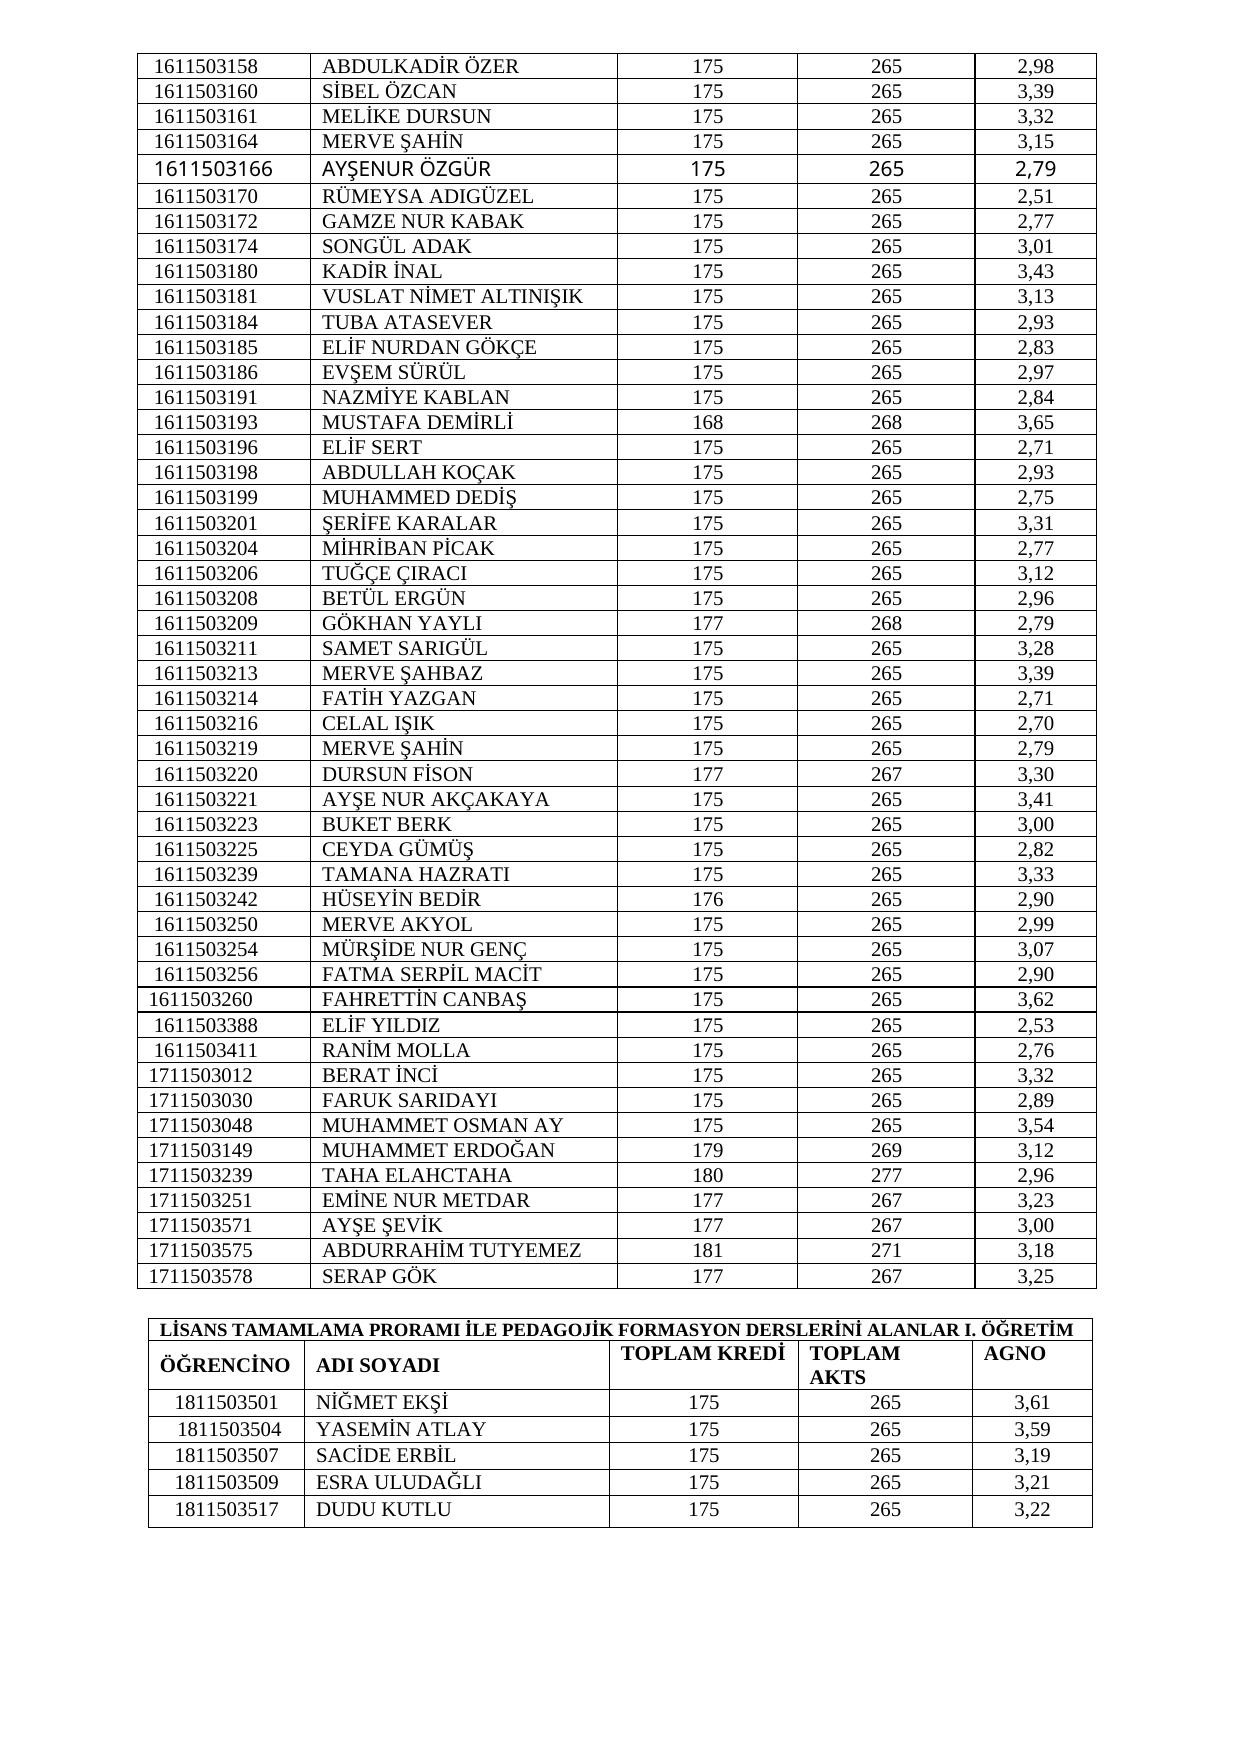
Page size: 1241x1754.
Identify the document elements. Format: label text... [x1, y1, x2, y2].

table_cell 175 [618, 661, 797, 685]
table_cell 175 [610, 1390, 798, 1416]
table_cell 1611503219 [138, 736, 310, 760]
table_cell ABDURRAHİM TUTYEMEZ [311, 1239, 617, 1262]
table_cell 1611503166 [138, 155, 310, 183]
table_cell 1611503211 [138, 636, 310, 660]
table_cell 2,89 [976, 1088, 1096, 1112]
table_cell NİĞMET EKŞİ [305, 1390, 609, 1416]
table_cell TUBA ATASEVER [311, 310, 617, 334]
table_cell 175 [610, 1496, 798, 1527]
table_cell VUSLAT NİMET ALTINIŞIK [311, 285, 617, 308]
table_cell 2,84 [976, 385, 1096, 409]
table_cell 1611503180 [138, 259, 310, 283]
table_cell 177 [618, 1264, 797, 1288]
table_cell 175 [618, 485, 797, 509]
table_cell 3,01 [976, 234, 1096, 258]
table_cell 1611503174 [138, 234, 310, 258]
table_cell 177 [618, 1213, 797, 1237]
table_cell 1811503517 [149, 1496, 304, 1527]
table_cell 1611503186 [138, 360, 310, 384]
table_cell 175 [618, 1013, 797, 1037]
table_cell 1611503191 [138, 385, 310, 409]
table_cell MERVE ŞAHİN [311, 130, 617, 153]
table_cell 1611503388 [138, 1013, 310, 1037]
table_cell 175 [618, 184, 797, 208]
table_cell 1611503185 [138, 335, 310, 359]
table_cell CELAL IŞIK [311, 711, 617, 735]
table_header LİSANS TAMAMLAMA PRORAMI İLE PEDAGOJİK FORMASYON DERSLERİNİ ALANLAR I. ÖĞRETİM [149, 1319, 1092, 1340]
table_cell 265 [798, 335, 974, 359]
table_cell NAZMİYE KABLAN [311, 385, 617, 409]
table_cell 1811503501 [149, 1390, 304, 1416]
table_cell 3,39 [976, 661, 1096, 685]
table_cell 277 [798, 1163, 974, 1187]
table_cell 265 [798, 360, 974, 384]
table_cell 265 [798, 435, 974, 459]
table_cell 265 [798, 661, 974, 685]
table_cell 3,65 [976, 410, 1096, 434]
table_cell 265 [798, 812, 974, 836]
table_cell 3,31 [976, 510, 1096, 534]
table_cell 175 [618, 385, 797, 409]
table_cell EMİNE NUR METDAR [311, 1188, 617, 1212]
table_cell 265 [798, 787, 974, 811]
table_cell 265 [798, 310, 974, 334]
table_cell 175 [618, 912, 797, 936]
table_cell 1611503161 [138, 104, 310, 128]
table_cell 175 [618, 686, 797, 710]
table_header 2,98 [976, 54, 1096, 78]
table_cell 271 [798, 1239, 974, 1262]
table_cell TOPLAM KREDİ [610, 1341, 798, 1389]
table_cell 2,77 [976, 536, 1096, 559]
table_cell 175 [618, 360, 797, 384]
table_cell 175 [618, 234, 797, 258]
table_cell 175 [618, 561, 797, 585]
table_cell 175 [610, 1443, 798, 1469]
table_cell 1711503149 [138, 1138, 310, 1162]
table_cell 3,61 [973, 1390, 1092, 1416]
table_cell 1611503213 [138, 661, 310, 685]
table_cell FAHRETTİN CANBAŞ [311, 988, 617, 1011]
table_cell 1611503220 [138, 761, 310, 786]
table_cell 1611503160 [138, 79, 310, 103]
table_cell 265 [798, 962, 974, 986]
table_cell 2,51 [976, 184, 1096, 208]
table_cell 265 [799, 1470, 972, 1495]
table_cell 265 [798, 285, 974, 308]
table_cell FARUK SARIDAYI [311, 1088, 617, 1112]
table_cell TUĞÇE ÇIRACI [311, 561, 617, 585]
table_cell 175 [618, 1038, 797, 1062]
table_cell 1611503206 [138, 561, 310, 585]
table_cell GÖKHAN YAYLI [311, 611, 617, 635]
table_cell 1611503223 [138, 812, 310, 836]
table_cell 168 [618, 410, 797, 434]
table_cell 175 [618, 1063, 797, 1087]
table_cell 175 [618, 787, 797, 811]
table_cell 2,82 [976, 837, 1096, 861]
table_cell 2,90 [976, 962, 1096, 986]
table_cell FATİH YAZGAN [311, 686, 617, 710]
table_cell 268 [798, 611, 974, 635]
table_cell 2,99 [976, 912, 1096, 936]
table_cell ADI SOYADI [305, 1341, 609, 1389]
table_cell 175 [618, 988, 797, 1011]
table_cell 1611503250 [138, 912, 310, 936]
table_cell 265 [798, 1113, 974, 1137]
table_cell FATMA SERPİL MACİT [311, 962, 617, 986]
table_cell BERAT İNCİ [311, 1063, 617, 1087]
table_cell RANİM MOLLA [311, 1038, 617, 1062]
table_cell AGNO [973, 1341, 1092, 1389]
table_cell 265 [798, 485, 974, 509]
table_cell 3,15 [976, 130, 1096, 153]
table_cell TOPLAM AKTS [799, 1341, 972, 1389]
table_cell 175 [618, 1088, 797, 1112]
table_cell 3,54 [976, 1113, 1096, 1137]
table_cell 3,23 [976, 1188, 1096, 1212]
table_cell 2,70 [976, 711, 1096, 735]
table_cell 1611503184 [138, 310, 310, 334]
table_cell SONGÜL ADAK [311, 234, 617, 258]
table_cell 265 [798, 686, 974, 710]
table_cell AYŞE NUR AKÇAKAYA [311, 787, 617, 811]
table_cell 1611503214 [138, 686, 310, 710]
table_cell MERVE ŞAHBAZ [311, 661, 617, 685]
table_cell HÜSEYİN BEDİR [311, 887, 617, 911]
table_cell 265 [798, 711, 974, 735]
table_cell ELİF YILDIZ [311, 1013, 617, 1037]
table_cell 265 [798, 104, 974, 128]
table_cell 175 [610, 1417, 798, 1442]
table_cell 267 [798, 1188, 974, 1212]
table_cell 175 [618, 812, 797, 836]
table_cell 3,30 [976, 761, 1096, 786]
table_cell 3,32 [976, 104, 1096, 128]
table_cell 3,21 [973, 1470, 1092, 1495]
table_cell 1611503199 [138, 485, 310, 509]
table_header 1611503158 [138, 54, 310, 78]
table_cell 1611503172 [138, 209, 310, 233]
table_cell 1711503575 [138, 1239, 310, 1262]
table_cell 3,07 [976, 937, 1096, 961]
table_cell 175 [618, 937, 797, 961]
table_cell 175 [618, 285, 797, 308]
table_cell SACİDE ERBİL [305, 1443, 609, 1469]
table_cell 1811503504 [149, 1417, 304, 1442]
table_cell MİHRİBAN PİCAK [311, 536, 617, 559]
table_cell 175 [610, 1470, 798, 1495]
table_cell 265 [798, 385, 974, 409]
table_cell 3,22 [973, 1496, 1092, 1527]
table_cell ESRA ULUDAĞLI [305, 1470, 609, 1495]
table_cell 2,79 [976, 736, 1096, 760]
table_cell 175 [618, 209, 797, 233]
table_cell 2,83 [976, 335, 1096, 359]
table_cell 1611503239 [138, 862, 310, 886]
table_cell 2,79 [976, 155, 1096, 183]
table_cell 2,76 [976, 1038, 1096, 1062]
table_cell 269 [798, 1138, 974, 1162]
table_cell 1711503030 [138, 1088, 310, 1112]
table_cell SAMET SARIGÜL [311, 636, 617, 660]
table_cell 1711503578 [138, 1264, 310, 1288]
table_cell 1611503411 [138, 1038, 310, 1062]
table_header 265 [798, 54, 974, 78]
table_cell 1611503208 [138, 586, 310, 610]
table_cell 3,19 [973, 1443, 1092, 1469]
table_cell 265 [798, 536, 974, 559]
table_cell 1611503164 [138, 130, 310, 153]
table_cell 175 [618, 636, 797, 660]
table_cell MUSTAFA DEMİRLİ [311, 410, 617, 434]
table_cell MUHAMMET OSMAN AY [311, 1113, 617, 1137]
table_cell 1611503260 [138, 988, 310, 1011]
table_header ABDULKADİR ÖZER [311, 54, 617, 78]
table_cell BUKET BERK [311, 812, 617, 836]
table_cell 175 [618, 1113, 797, 1137]
table_cell KADİR İNAL [311, 259, 617, 283]
table_cell 265 [798, 988, 974, 1011]
table_cell 2,75 [976, 485, 1096, 509]
table_cell ELİF SERT [311, 435, 617, 459]
table_cell 1611503170 [138, 184, 310, 208]
table_cell MUHAMMED DEDİŞ [311, 485, 617, 509]
table_cell 265 [798, 510, 974, 534]
table_cell MERVE ŞAHİN [311, 736, 617, 760]
table_cell 1811503509 [149, 1470, 304, 1495]
table_cell 3,00 [976, 812, 1096, 836]
table_cell 1611503242 [138, 887, 310, 911]
table_cell CEYDA GÜMÜŞ [311, 837, 617, 861]
table_cell 267 [798, 761, 974, 786]
table_cell 265 [798, 460, 974, 484]
table_cell 2,90 [976, 887, 1096, 911]
table_cell MERVE AKYOL [311, 912, 617, 936]
table_cell 1611503209 [138, 611, 310, 635]
table_cell 1611503201 [138, 510, 310, 534]
table_cell 265 [798, 586, 974, 610]
table_cell 3,59 [973, 1417, 1092, 1442]
table_cell 175 [618, 586, 797, 610]
table_cell 1611503204 [138, 536, 310, 559]
table_cell EVŞEM SÜRÜL [311, 360, 617, 384]
table_cell 175 [618, 79, 797, 103]
table_cell 267 [798, 1213, 974, 1237]
table_cell MUHAMMET ERDOĞAN [311, 1138, 617, 1162]
table_cell 1811503507 [149, 1443, 304, 1469]
table_cell 1611503196 [138, 435, 310, 459]
table_cell ELİF NURDAN GÖKÇE [311, 335, 617, 359]
table_cell 175 [618, 130, 797, 153]
table_cell 1711503048 [138, 1113, 310, 1137]
table_cell 2,96 [976, 1163, 1096, 1187]
table_cell 1611503256 [138, 962, 310, 986]
table_cell 3,33 [976, 862, 1096, 886]
table_cell ÖĞRENCİNO [149, 1341, 304, 1389]
table_cell BETÜL ERGÜN [311, 586, 617, 610]
table_cell 265 [798, 259, 974, 283]
table_cell 2,71 [976, 435, 1096, 459]
table_cell AYŞE ŞEVİK [311, 1213, 617, 1237]
table_cell 177 [618, 611, 797, 635]
table_cell 175 [618, 736, 797, 760]
table_cell 3,13 [976, 285, 1096, 308]
table_cell 175 [618, 536, 797, 559]
table_cell 175 [618, 259, 797, 283]
table_cell 265 [798, 79, 974, 103]
table_cell 265 [798, 1038, 974, 1062]
table_cell 3,43 [976, 259, 1096, 283]
table_cell 265 [798, 561, 974, 585]
table_cell 265 [798, 862, 974, 886]
table_cell 1711503251 [138, 1188, 310, 1212]
table_cell AYŞENUR ÖZGÜR [311, 155, 617, 183]
table_cell 177 [618, 761, 797, 786]
table_cell 2,97 [976, 360, 1096, 384]
table_cell 265 [798, 937, 974, 961]
table_cell 265 [799, 1417, 972, 1442]
table_cell 3,00 [976, 1213, 1096, 1237]
table_cell MÜRŞİDE NUR GENÇ [311, 937, 617, 961]
table_cell 3,28 [976, 636, 1096, 660]
table_cell 3,18 [976, 1239, 1096, 1262]
table_cell 3,41 [976, 787, 1096, 811]
table_cell 1611503225 [138, 837, 310, 861]
table_cell 175 [618, 711, 797, 735]
table_cell 1611503216 [138, 711, 310, 735]
table_cell 3,32 [976, 1063, 1096, 1087]
table_cell 1711503239 [138, 1163, 310, 1187]
table_cell 1611503193 [138, 410, 310, 434]
table_cell RÜMEYSA ADIGÜZEL [311, 184, 617, 208]
table_cell 175 [618, 155, 797, 183]
table_cell 2,79 [976, 611, 1096, 635]
table_cell 179 [618, 1138, 797, 1162]
table_cell 3,62 [976, 988, 1096, 1011]
table_cell 265 [798, 736, 974, 760]
table_cell 265 [798, 887, 974, 911]
table_cell 265 [798, 234, 974, 258]
table_cell 175 [618, 335, 797, 359]
table_cell 3,25 [976, 1264, 1096, 1288]
table_cell 1611503198 [138, 460, 310, 484]
table_cell 265 [798, 209, 974, 233]
table_cell 265 [798, 912, 974, 936]
table_cell 3,12 [976, 561, 1096, 585]
table_cell 175 [618, 962, 797, 986]
table_cell 267 [798, 1264, 974, 1288]
table_cell 265 [799, 1443, 972, 1469]
table_cell 3,39 [976, 79, 1096, 103]
table_header 175 [618, 54, 797, 78]
table_cell DURSUN FİSON [311, 761, 617, 786]
table_cell 268 [798, 410, 974, 434]
table_cell GAMZE NUR KABAK [311, 209, 617, 233]
table_cell 2,71 [976, 686, 1096, 710]
table_cell 2,77 [976, 209, 1096, 233]
table_cell 177 [618, 1188, 797, 1212]
table_cell 2,96 [976, 586, 1096, 610]
table_cell 1611503254 [138, 937, 310, 961]
table_cell 175 [618, 510, 797, 534]
table_cell 265 [798, 130, 974, 153]
table_cell 181 [618, 1239, 797, 1262]
table_cell 2,93 [976, 310, 1096, 334]
table_cell 265 [798, 837, 974, 861]
table_cell 265 [799, 1390, 972, 1416]
table_cell 2,53 [976, 1013, 1096, 1037]
table_cell 175 [618, 435, 797, 459]
table_cell 175 [618, 460, 797, 484]
table_cell 1711503012 [138, 1063, 310, 1087]
table_cell MELİKE DURSUN [311, 104, 617, 128]
table_cell ŞERİFE KARALAR [311, 510, 617, 534]
table_cell 265 [798, 636, 974, 660]
table_cell TAMANA HAZRATI [311, 862, 617, 886]
table_cell 180 [618, 1163, 797, 1187]
table_cell 2,93 [976, 460, 1096, 484]
table_cell TAHA ELAHCTAHA [311, 1163, 617, 1187]
table_cell SİBEL ÖZCAN [311, 79, 617, 103]
table_cell ABDULLAH KOÇAK [311, 460, 617, 484]
table_cell YASEMİN ATLAY [305, 1417, 609, 1442]
table_cell 175 [618, 104, 797, 128]
table_cell 265 [798, 155, 974, 183]
table_cell 1711503571 [138, 1213, 310, 1237]
table_cell 265 [798, 184, 974, 208]
table_cell 265 [798, 1088, 974, 1112]
table_cell 1611503181 [138, 285, 310, 308]
table_cell 175 [618, 862, 797, 886]
table_cell 1611503221 [138, 787, 310, 811]
table_cell 265 [798, 1063, 974, 1087]
table_cell DUDU KUTLU [305, 1496, 609, 1527]
table_cell 265 [798, 1013, 974, 1037]
table_cell SERAP GÖK [311, 1264, 617, 1288]
table_cell 175 [618, 310, 797, 334]
table_cell 176 [618, 887, 797, 911]
table_cell 175 [618, 837, 797, 861]
table_cell 3,12 [976, 1138, 1096, 1162]
table_cell 265 [799, 1496, 972, 1527]
